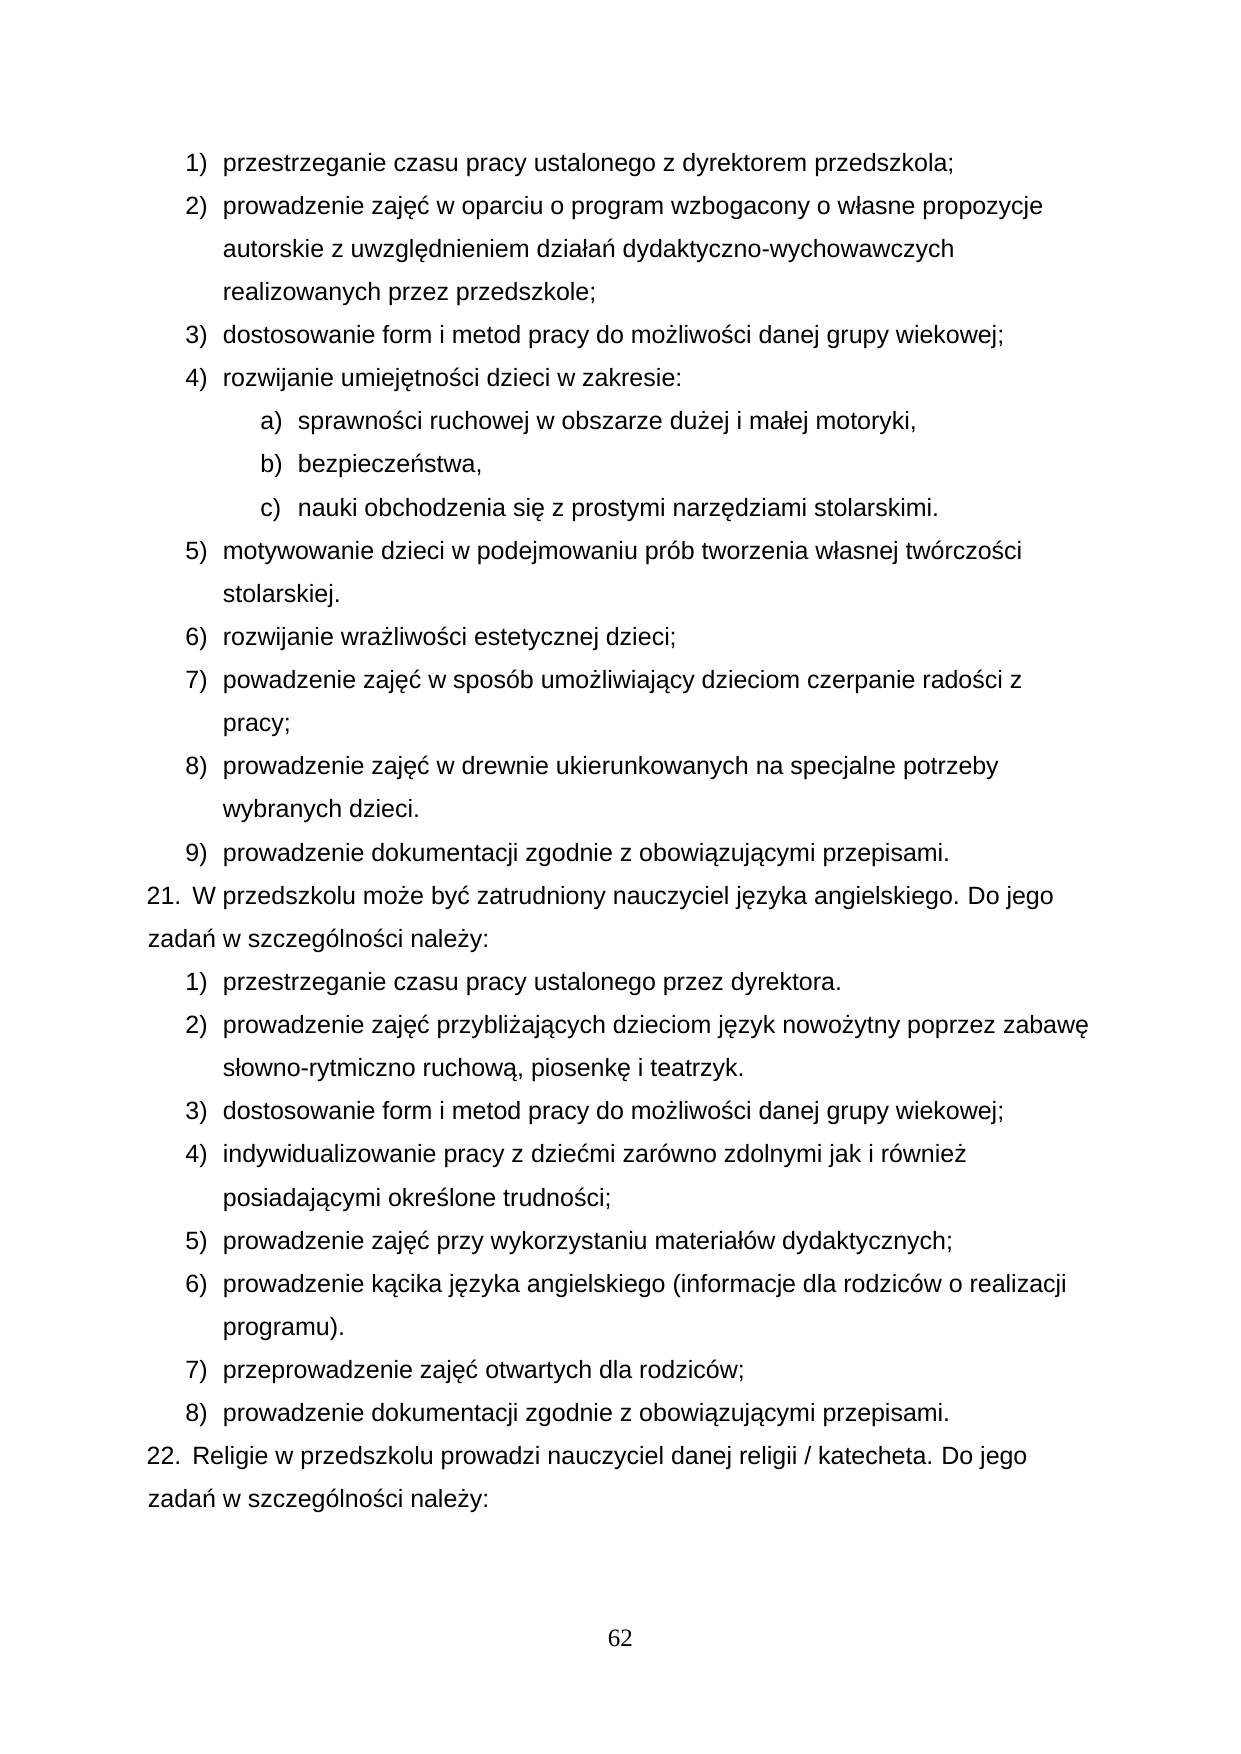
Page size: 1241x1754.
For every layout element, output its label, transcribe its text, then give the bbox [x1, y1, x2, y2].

subtitle dostosowanie form i metod pracy do możliwości danej grupy wiekowej; [185, 320, 1093, 349]
subtitle przestrzeganie czasu pracy ustalonego z dyrektorem przedszkola; [185, 148, 1093, 176]
list indywidualizowanie pracy z dziećmi zarówno zdolnymi jak i również posiadającymi określone trudności; [185, 1139, 1093, 1211]
subtitle bezpieczeństwa, [260, 449, 1093, 478]
list przeprowadzenie zajęć otwartych dla rodziców; [185, 1355, 1093, 1384]
subtitle nauki obchodzenia się z prostymi narzędziami stolarskimi. [260, 493, 1093, 521]
list prowadzenie kącika języka angielskiego (informacje dla rodziców o realizacji programu). [185, 1269, 1093, 1341]
subtitle prowadzenie dokumentacji zgodnie z obowiązującymi przepisami. [185, 838, 1093, 866]
subtitle rozwijanie wrażliwości estetycznej dzieci; [185, 622, 1093, 651]
list prowadzenie zajęć przy wykorzystaniu materiałów dydaktycznych; [185, 1226, 1093, 1254]
list prowadzenie zajęć przybliżających dzieciom język nowożytny poprzez zabawę słowno-rytmiczno ruchową, piosenkę i teatrzyk. [185, 1010, 1093, 1082]
list prowadzenie dokumentacji zgodnie z obowiązującymi przepisami. [185, 1398, 1093, 1427]
list przestrzeganie czasu pracy ustalonego przez dyrektora. [185, 967, 1093, 996]
subtitle powadzenie zajęć w sposób umożliwiający dzieciom czerpanie radości z pracy; [185, 665, 1093, 737]
subtitle rozwijanie umiejętności dzieci w zakresie: [185, 363, 1093, 392]
list dostosowanie form i metod pracy do możliwości danej grupy wiekowej; [185, 1096, 1093, 1125]
subtitle prowadzenie zajęć w oparciu o program wzbogacony o własne propozycje autorskie z uwzględnieniem działań dydaktyczno-wychowawczych realizowanych przez przedszkole; [185, 191, 1093, 306]
subtitle prowadzenie zajęć w drewnie ukierunkowanych na specjalne potrzeby wybranych dzieci. [185, 751, 1093, 823]
list Religie w przedszkolu prowadzi nauczyciel danej religii / katecheta. Do jego zadań w szczególności należy: [146, 1441, 1093, 1513]
subtitle sprawności ruchowej w obszarze dużej i małej motoryki, [260, 406, 1093, 435]
list W przedszkolu może być zatrudniony nauczyciel języka angielskiego. Do jego zadań w szczególności należy: [146, 881, 1093, 953]
subtitle motywowanie dzieci w podejmowaniu prób tworzenia własnej twórczości stolarskiej. [185, 536, 1093, 608]
